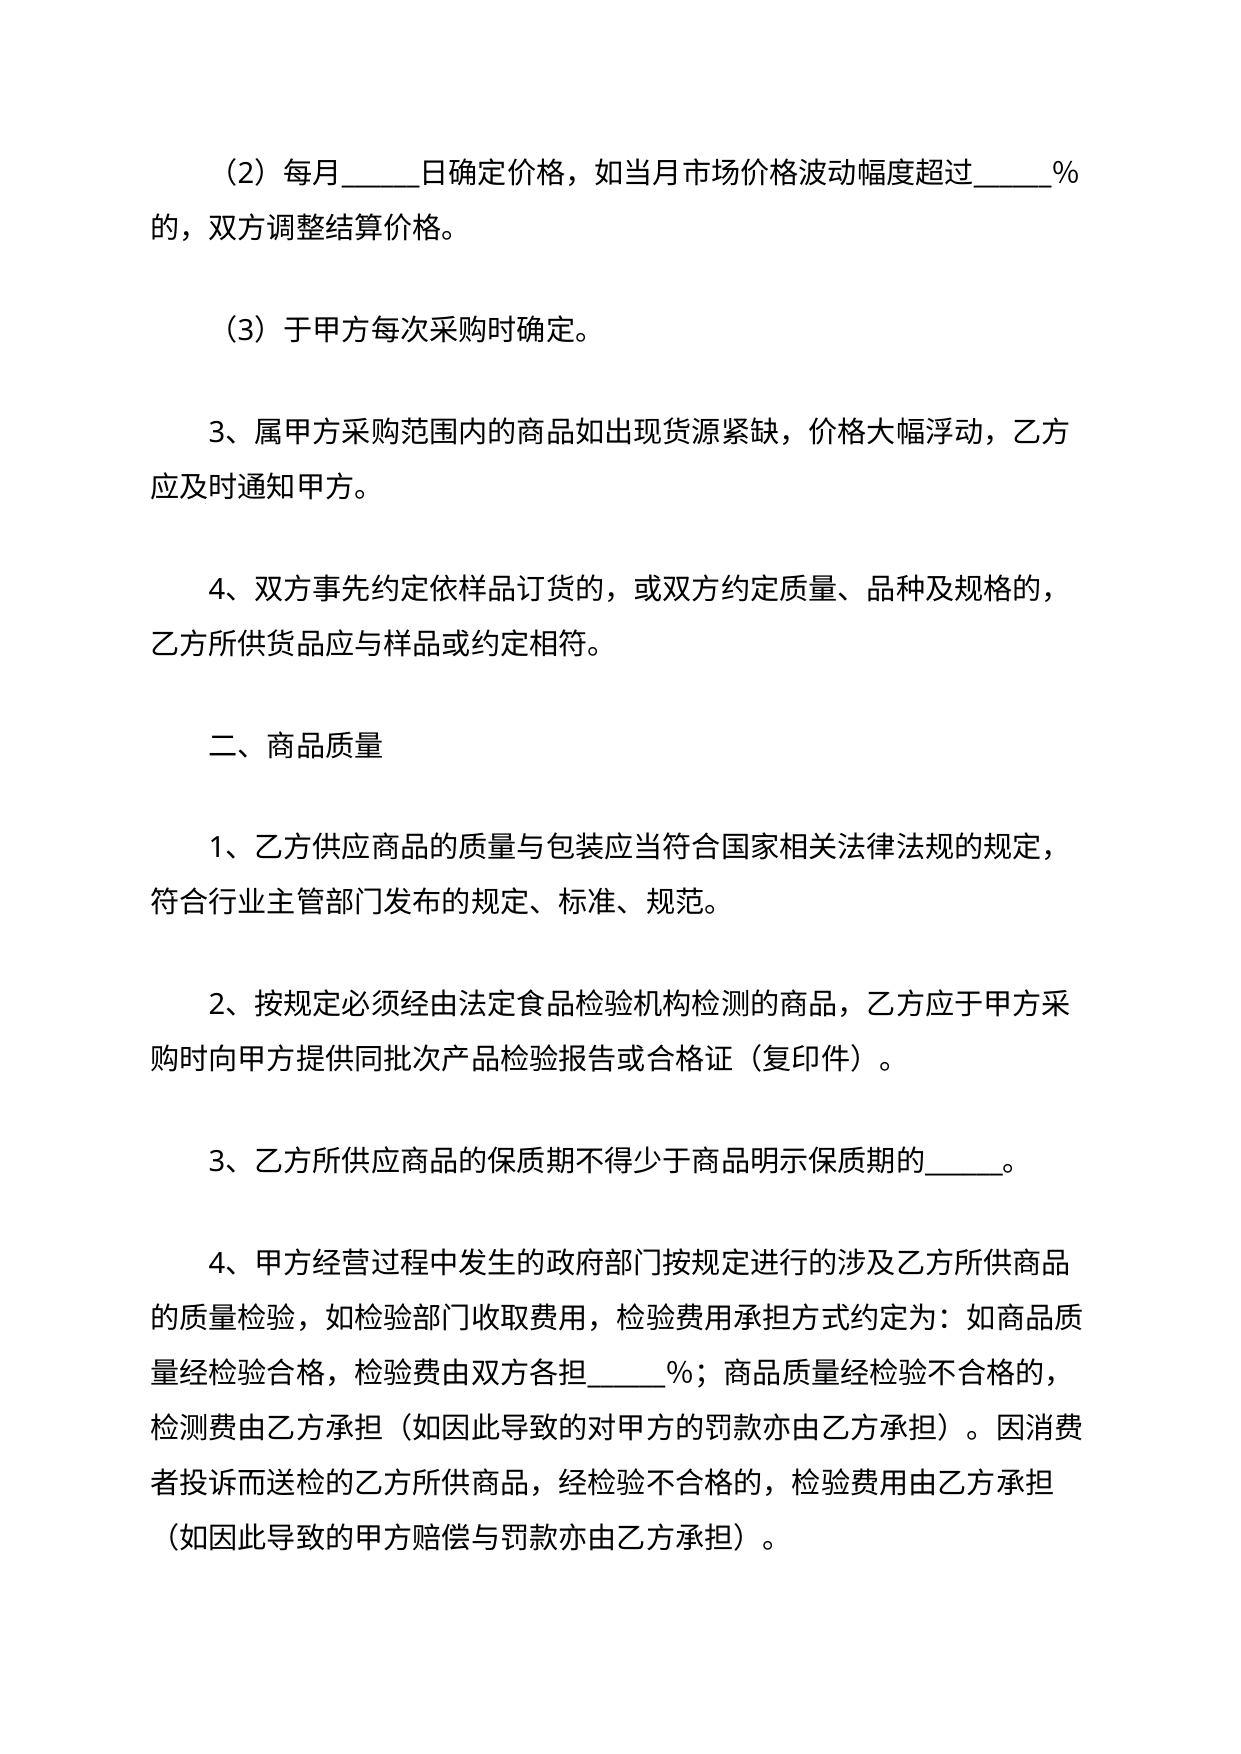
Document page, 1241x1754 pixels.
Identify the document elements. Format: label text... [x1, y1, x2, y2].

text 1、乙方供应商品的质量与包装应当符合国家相关法律法规的规定，符合行业主管部门发布的规定、标准、规范。 [150, 824, 1090, 921]
text （3）于甲方每次采购时确定。 [150, 307, 1090, 349]
text 二、商品质量 [150, 722, 1090, 764]
text 3、乙方所供应商品的保质期不得少于商品明示保质期的______。 [150, 1138, 1090, 1180]
text 2、按规定必须经由法定食品检验机构检测的商品，乙方应于甲方采购时向甲方提供同批次产品检验报告或合格证（复印件）。 [150, 981, 1090, 1078]
text 4、甲方经营过程中发生的政府部门按规定进行的涉及乙方所供商品的质量检验，如检验部门收取费用，检验费用承担方式约定为：如商品质量经检验合格，检验费由双方各担______％；商品质量经检验不合格的，检测费由乙方承担（如因此导致的对甲方的罚款亦由乙方承担）。因消费者投诉而送检的乙方所供商品，经检验不合格的，检验费用由乙方承担（如因此导致的甲方赔偿与罚款亦由乙方承担）。 [150, 1239, 1090, 1557]
text （2）每月______日确定价格，如当月市场价格波动幅度超过______％的，双方调整结算价格。 [150, 150, 1090, 247]
text 4、双方事先约定依样品订货的，或双方约定质量、品种及规格的，乙方所供货品应与样品或约定相符。 [150, 566, 1090, 663]
text 3、属甲方采购范围内的商品如出现货源紧缺，价格大幅浮动，乙方应及时通知甲方。 [150, 409, 1090, 506]
